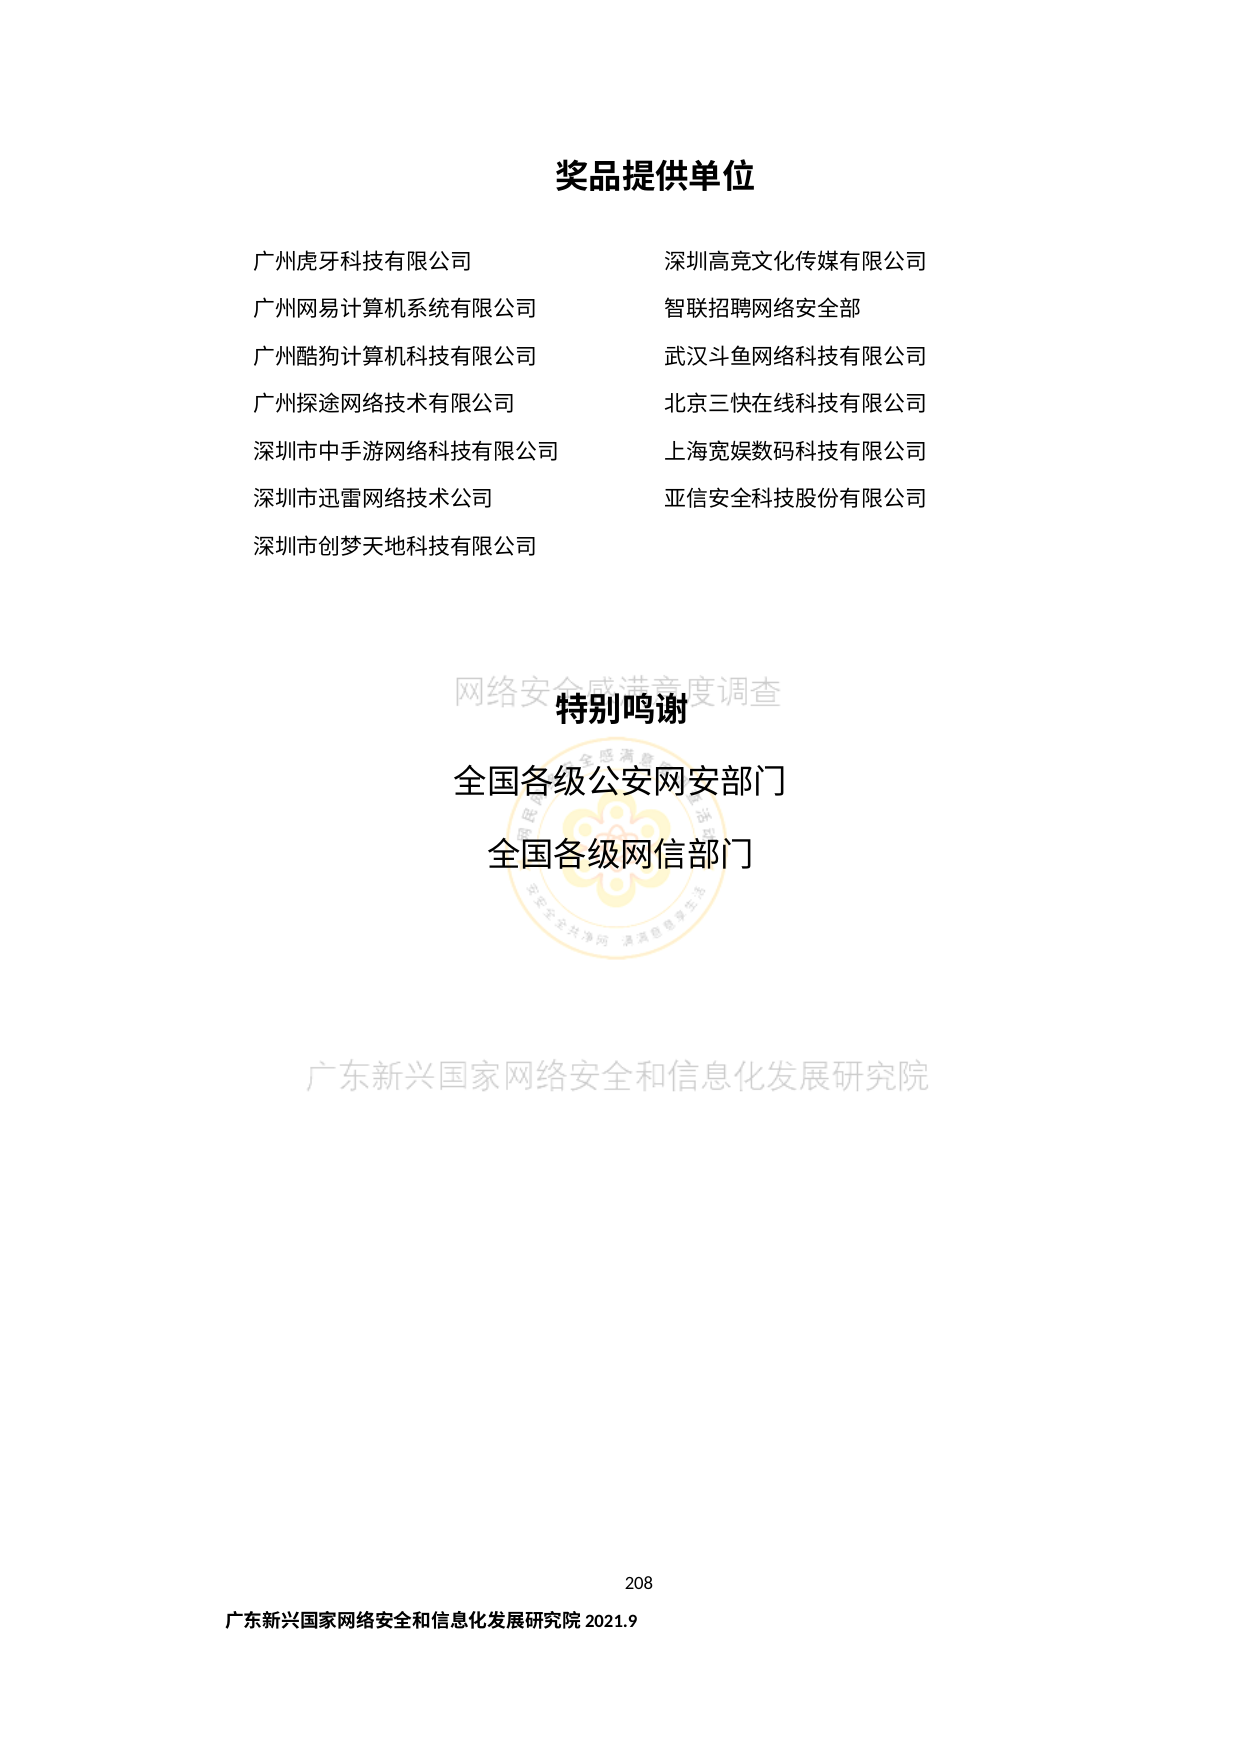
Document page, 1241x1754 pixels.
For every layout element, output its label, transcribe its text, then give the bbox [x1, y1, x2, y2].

text 特别鸣谢 [187, 683, 1053, 731]
text 全国各级公安网安部门 [187, 755, 1053, 803]
text 亚信安全科技股份有限公司 [642, 481, 1053, 513]
text 广州探途网络技术有限公司 [187, 386, 598, 418]
text 武汉斗鱼网络科技有限公司 [642, 339, 1053, 370]
text 广州虎牙科技有限公司 [187, 244, 598, 275]
text 北京三快在线科技有限公司 [642, 386, 1053, 418]
text 广州网易计算机系统有限公司 [187, 291, 598, 323]
text 全国各级网信部门 [187, 827, 1053, 876]
text 深圳市迅雷网络技术公司 [187, 481, 598, 513]
text 深圳市中手游网络科技有限公司 [187, 434, 598, 465]
text 智联招聘网络安全部 [642, 291, 1053, 323]
text 广州酷狗计算机科技有限公司 [187, 339, 598, 370]
text 上海宽娱数码科技有限公司 [642, 434, 1053, 465]
text 深圳市创梦天地科技有限公司 [187, 529, 598, 560]
text 深圳高竞文化传媒有限公司 [642, 244, 1053, 275]
text 奖品提供单位 [187, 150, 1053, 198]
